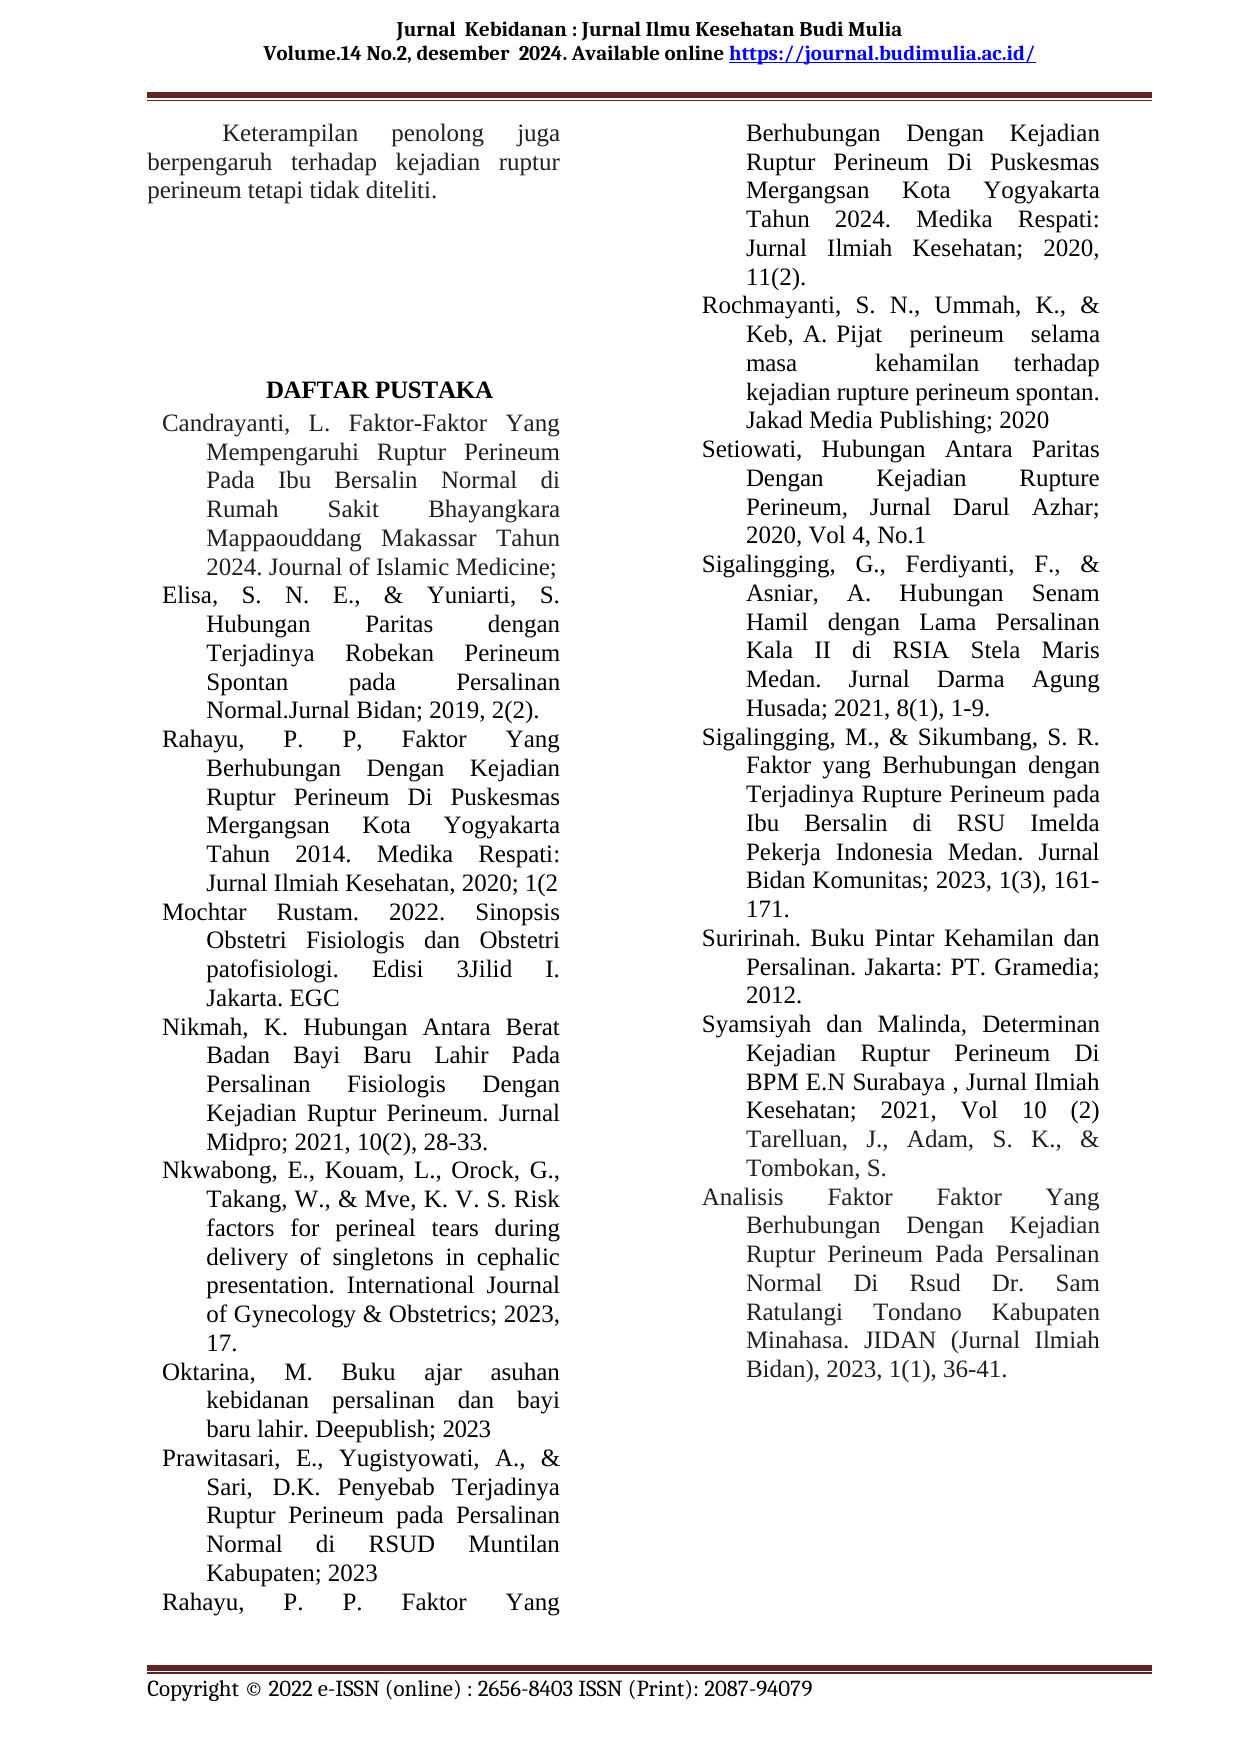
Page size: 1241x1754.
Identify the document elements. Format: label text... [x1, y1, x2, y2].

list Setiowati, Hubungan Antara Paritas Dengan Kejadian Rupture Perineum, Jurnal Darul Azhar; 2020, Vol 4, No.1 [702, 434, 1100, 549]
subtitle DAFTAR PUSTAKA [147, 375, 612, 403]
list Elisa, S. N. E., & Yuniarti, S. Hubungan Paritas dengan Terjadinya Robekan Perineum Spontan pada Persalinan Normal.Jurnal Bidan; 2019, 2(2). [162, 580, 560, 724]
list Rahayu, P. P, Faktor Yang Berhubungan Dengan Kejadian Ruptur Perineum Di Puskesmas Mergangsan Kota Yogyakarta Tahun 2014. Medika Respati: Jurnal Ilmiah Kesehatan, 2020; 1(2 [162, 724, 560, 897]
list Syamsiyah dan Malinda, Determinan Kejadian Ruptur Perineum Di BPM E.N Surabaya , Jurnal Ilmiah Kesehatan; 2021, Vol 10 (2) Tarelluan, J., Adam, S. K., & Tombokan, S. [702, 1009, 1100, 1182]
list Analisis Faktor Faktor Yang Berhubungan Dengan Kejadian Ruptur Perineum Pada Persalinan Normal Di Rsud Dr. Sam Ratulangi Tondano Kabupaten Minahasa. JIDAN (Jurnal Ilmiah Bidan), 2023, 1(1), 36-41. [702, 1182, 1100, 1383]
list Suririnah. Buku Pintar Kehamilan dan Persalinan. Jakarta: PT. Gramedia; 2012. [702, 923, 1100, 1009]
list Rahayu, P. P. Faktor Yang Berhubungan Dengan Kejadian Ruptur Perineum Di Puskesmas Mergangsan Kota Yogyakarta Tahun 2024. Medika Respati: Jurnal Ilmiah Kesehatan; 2020, 11(2). [702, 118, 1100, 291]
list Candrayanti, L. Faktor-Faktor Yang Mempengaruhi Ruptur Perineum Pada Ibu Bersalin Normal di Rumah Sakit Bhayangkara Mappaouddang Makassar Tahun 2024. Journal of Islamic Medicine; [162, 408, 560, 580]
list Rochmayanti, S. N., Ummah, K., & Keb, A. Pijat perineum selama masa kehamilan terhadap kejadian rupture perineum spontan. Jakad Media Publishing; 2020 [702, 291, 1100, 434]
list Mochtar Rustam. 2022. Sinopsis Obstetri Fisiologis dan Obstetri patofisiologi. Edisi 3Jilid I. Jakarta. EGC [162, 897, 560, 1012]
list Prawitasari, E., Yugistyowati, A., & Sari, D.K. Penyebab Terjadinya Ruptur Perineum pada Persalinan Normal di RSUD Muntilan Kabupaten; 2023 [162, 1443, 560, 1587]
text Keterampilan penolong juga berpengaruh terhadap kejadian ruptur perineum tetapi tidak diteliti. [147, 118, 560, 204]
list Nkwabong, E., Kouam, L., Orock, G., Takang, W., & Mve, K. V. S. Risk factors for perineal tears during delivery of singletons in cephalic presentation. International Journal of Gynecology & Obstetrics; 2023, 17. [162, 1155, 560, 1357]
list Nikmah, K. Hubungan Antara Berat Badan Bayi Baru Lahir Pada Persalinan Fisiologis Dengan Kejadian Ruptur Perineum. Jurnal Midpro; 2021, 10(2), 28-33. [162, 1012, 560, 1155]
list Sigalingging, M., & Sikumbang, S. R. Faktor yang Berhubungan dengan Terjadinya Rupture Perineum pada Ibu Bersalin di RSU Imelda Pekerja Indonesia Medan. Jurnal Bidan Komunitas; 2023, 1(3), 161-171. [702, 722, 1100, 923]
list Oktarina, M. Buku ajar asuhan kebidanan persalinan dan bayi baru lahir. Deepublish; 2023 [162, 1357, 560, 1443]
list Rahayu, P. P. Faktor Yang Berhubungan Dengan Kejadian Ruptur Perineum Di Puskesmas Mergangsan Kota Yogyakarta Tahun 2024. Medika Respati: Jurnal Ilmiah Kesehatan; 2020, 11(2). [162, 1587, 560, 1615]
list Sigalingging, G., Ferdiyanti, F., & Asniar, A. Hubungan Senam Hamil dengan Lama Persalinan Kala II di RSIA Stela Maris Medan. Jurnal Darma Agung Husada; 2021, 8(1), 1-9. [702, 549, 1100, 722]
